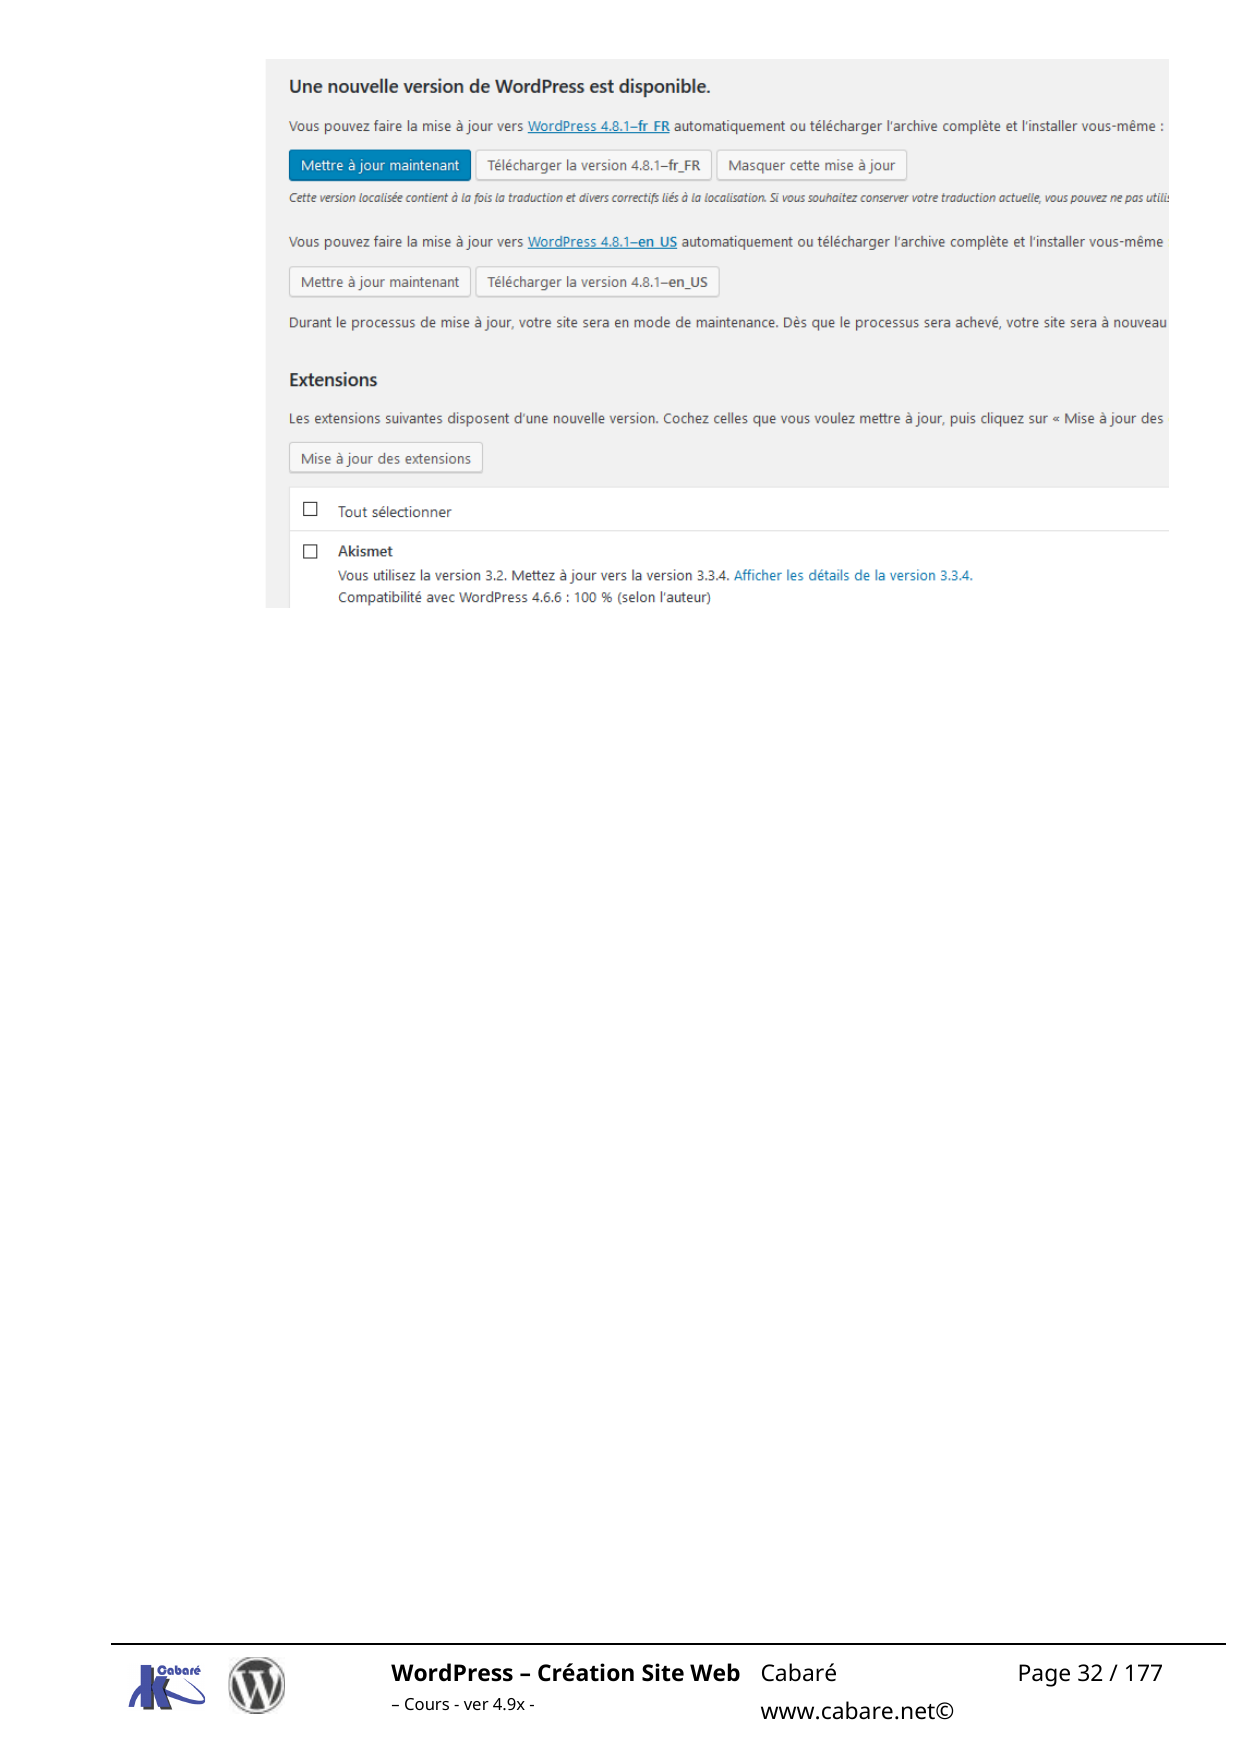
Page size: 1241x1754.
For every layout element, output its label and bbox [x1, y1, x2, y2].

picture [265, 59, 1169, 608]
picture [127, 1663, 206, 1711]
picture [228, 1657, 285, 1714]
